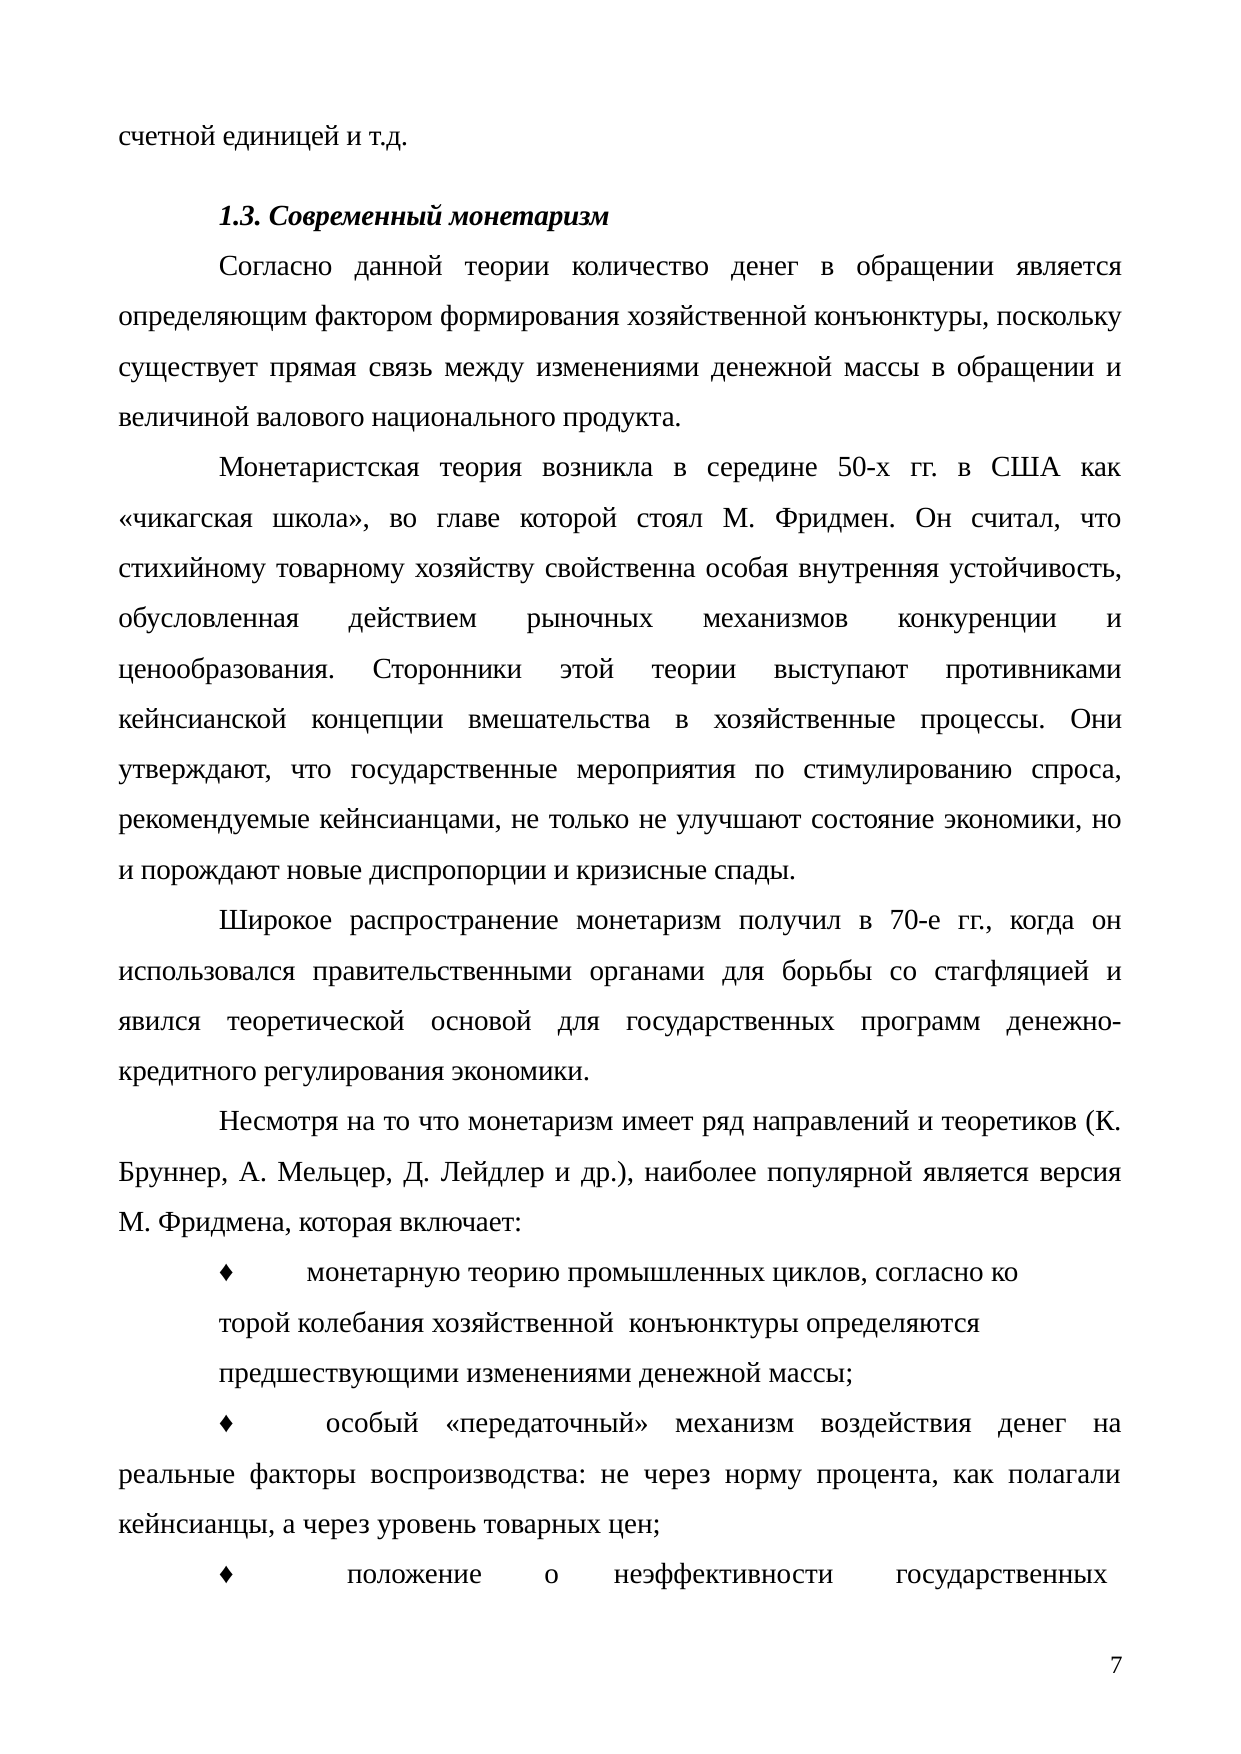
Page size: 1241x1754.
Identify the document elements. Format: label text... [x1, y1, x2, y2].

text предшествующими изменениями денежной массы; [118, 1355, 1122, 1389]
text Несмотря на то что монетаризм имеет ряд направлений и теоретиков (К. Бруннер, А. Мельцер, Д. Лейдлер и др.), наиболее популярной является версия М. Фридмена, которая включает: [118, 1103, 1122, 1238]
text Согласно данной теории количество денег в обращении является определяющим фактором формирования хозяйственной конъюнктуры, поскольку существует прямая связь между изменениями денежной массы в обращении и величиной валового национального продукта. [118, 248, 1122, 433]
text ♦ особый «передаточный» механизм воздействия денег на реальные факторы воспроизводства: не через норму процента, как полагали кейнсианцы, а через уровень товарных цен; [118, 1405, 1122, 1539]
text торой колебания хозяйственной конъюнктуры определяются [118, 1305, 1122, 1338]
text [118, 1556, 1122, 1590]
text 1.3. Современный монетаризм [118, 198, 1122, 231]
text ♦ монетарную теорию промышленных циклов, согласно ко [118, 1254, 1122, 1288]
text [118, 118, 1122, 152]
text Широкое распространение монетаризм получил в 70-е гг., когда он использовался правительственными органами для борьбы со стагфляцией и явился теоретической основой для государственных программ денежно-кредитного регулирования экономики. [118, 902, 1122, 1087]
text Монетаристская теория возникла в середине 50-х гг. в США как «чикагская школа», во главе которой стоял М. Фридмен. Он считал, что стихийному товарному хозяйству свойственна особая внутренняя устойчивость, обусловленная действием рыночных механизмов конкуренции и ценообразования. Сторонники этой теории выступают противниками кейнсианской концепции вмешательства в хозяйственные процессы. Они утверждают, что государственные мероприятия по стимулированию спроса, рекомендуемые кейнсианцами, не только не улучшают состояние экономики, но и порождают новые диспропорции и кризисные спады. [118, 449, 1122, 886]
